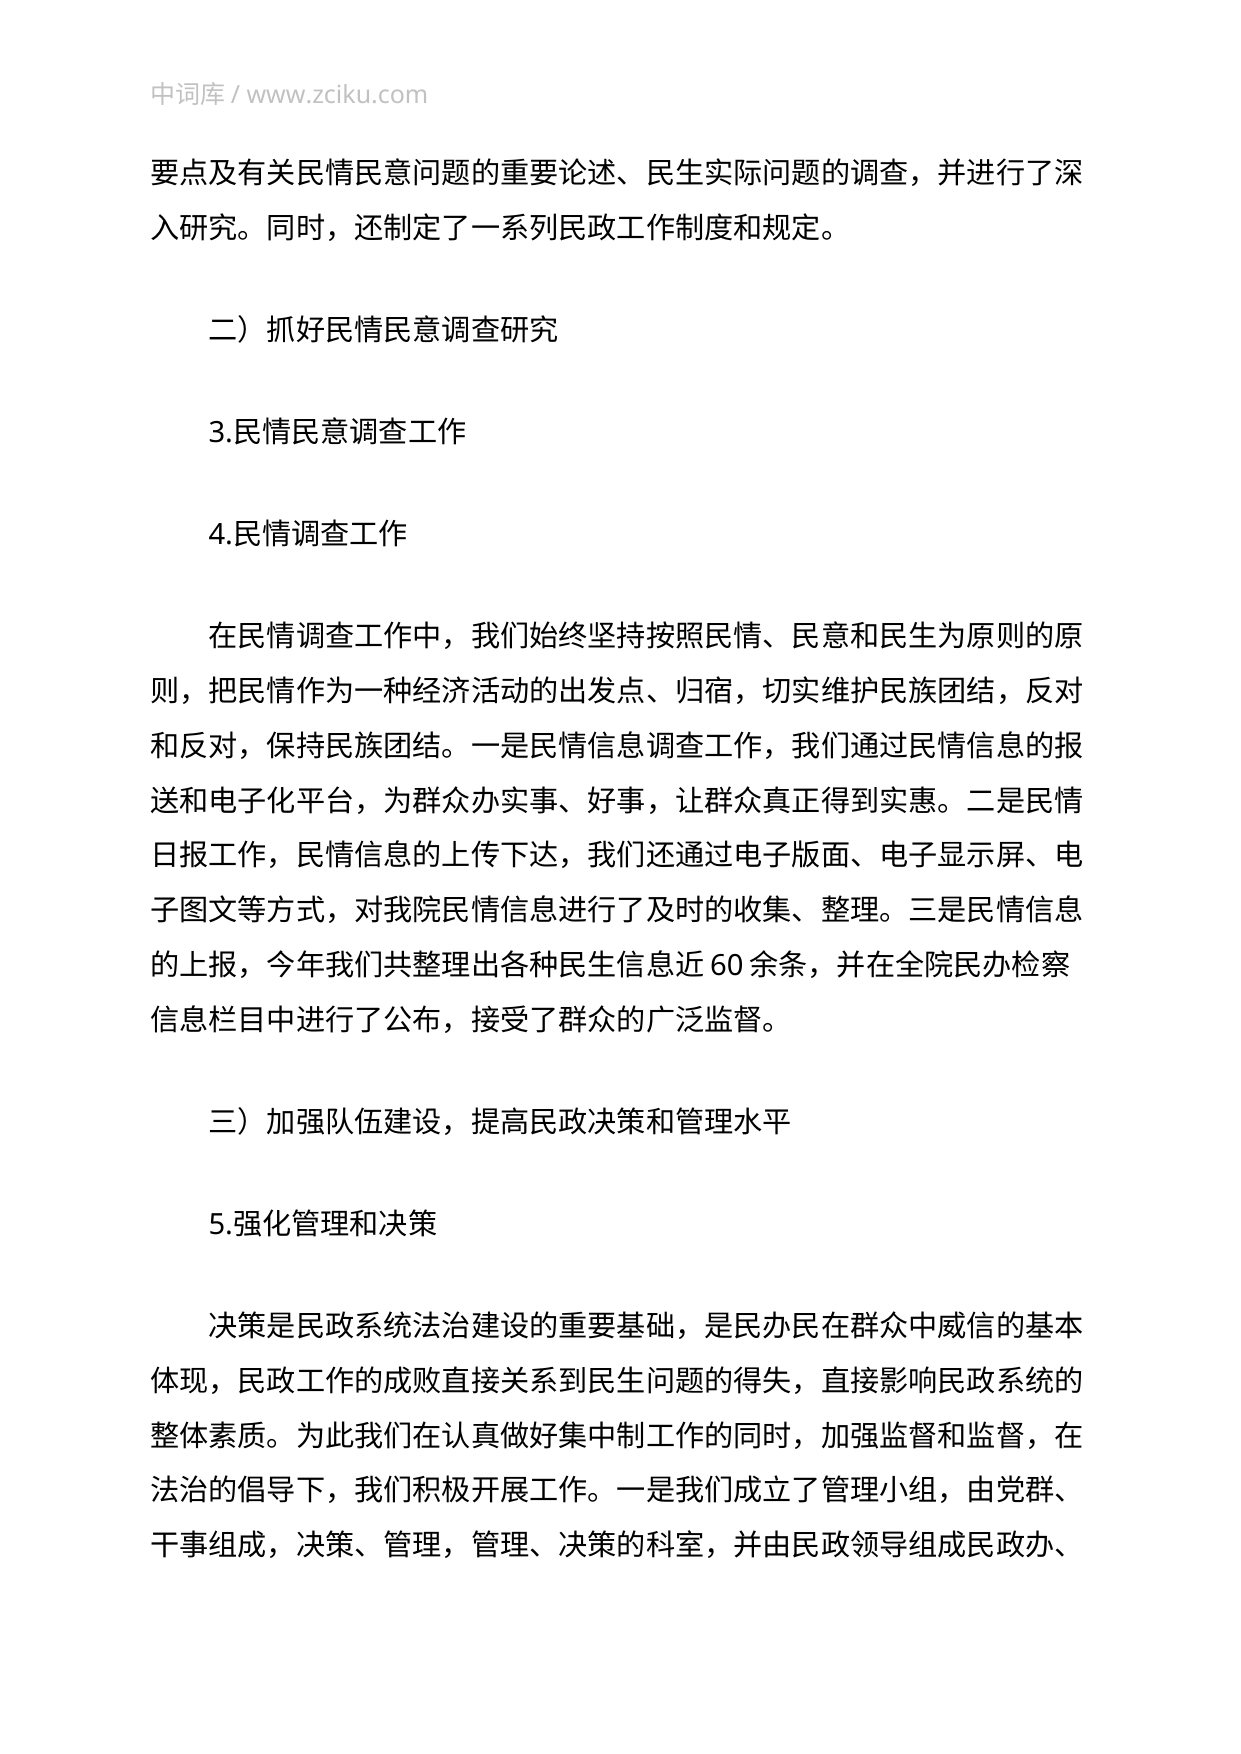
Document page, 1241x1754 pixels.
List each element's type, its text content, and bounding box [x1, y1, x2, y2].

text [150, 1302, 1090, 1564]
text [150, 150, 1090, 247]
text 5.强化管理和决策 [150, 1200, 1090, 1243]
text 二）抓好民情民意调查研究 [150, 307, 1090, 349]
text 3.民情民意调查工作 [150, 408, 1090, 451]
text 4.民情调查工作 [150, 510, 1090, 553]
text 三）加强队伍建设，提高民政决策和管理水平 [150, 1098, 1090, 1141]
text 在民情调查工作中，我们始终坚持按照民情、民意和民生为原则的原则，把民情作为一种经济活动的出发点、归宿，切实维护民族团结，反对和反对，保持民族团结。一是民情信息调查工作，我们通过民情信息的报送和电子化平台，为群众办实事、好事，让群众真正得到实惠。二是民情日报工作，民情信息的上传下达，我们还通过电子版面、电子显示屏、电子图文等方式，对我院民情信息进行了及时的收集、整理。三是民情信息的上报，今年我们共整理出各种民生信息近60余条，并在全院民办检察信息栏目中进行了公布，接受了群众的广泛监督。 [150, 612, 1090, 1039]
